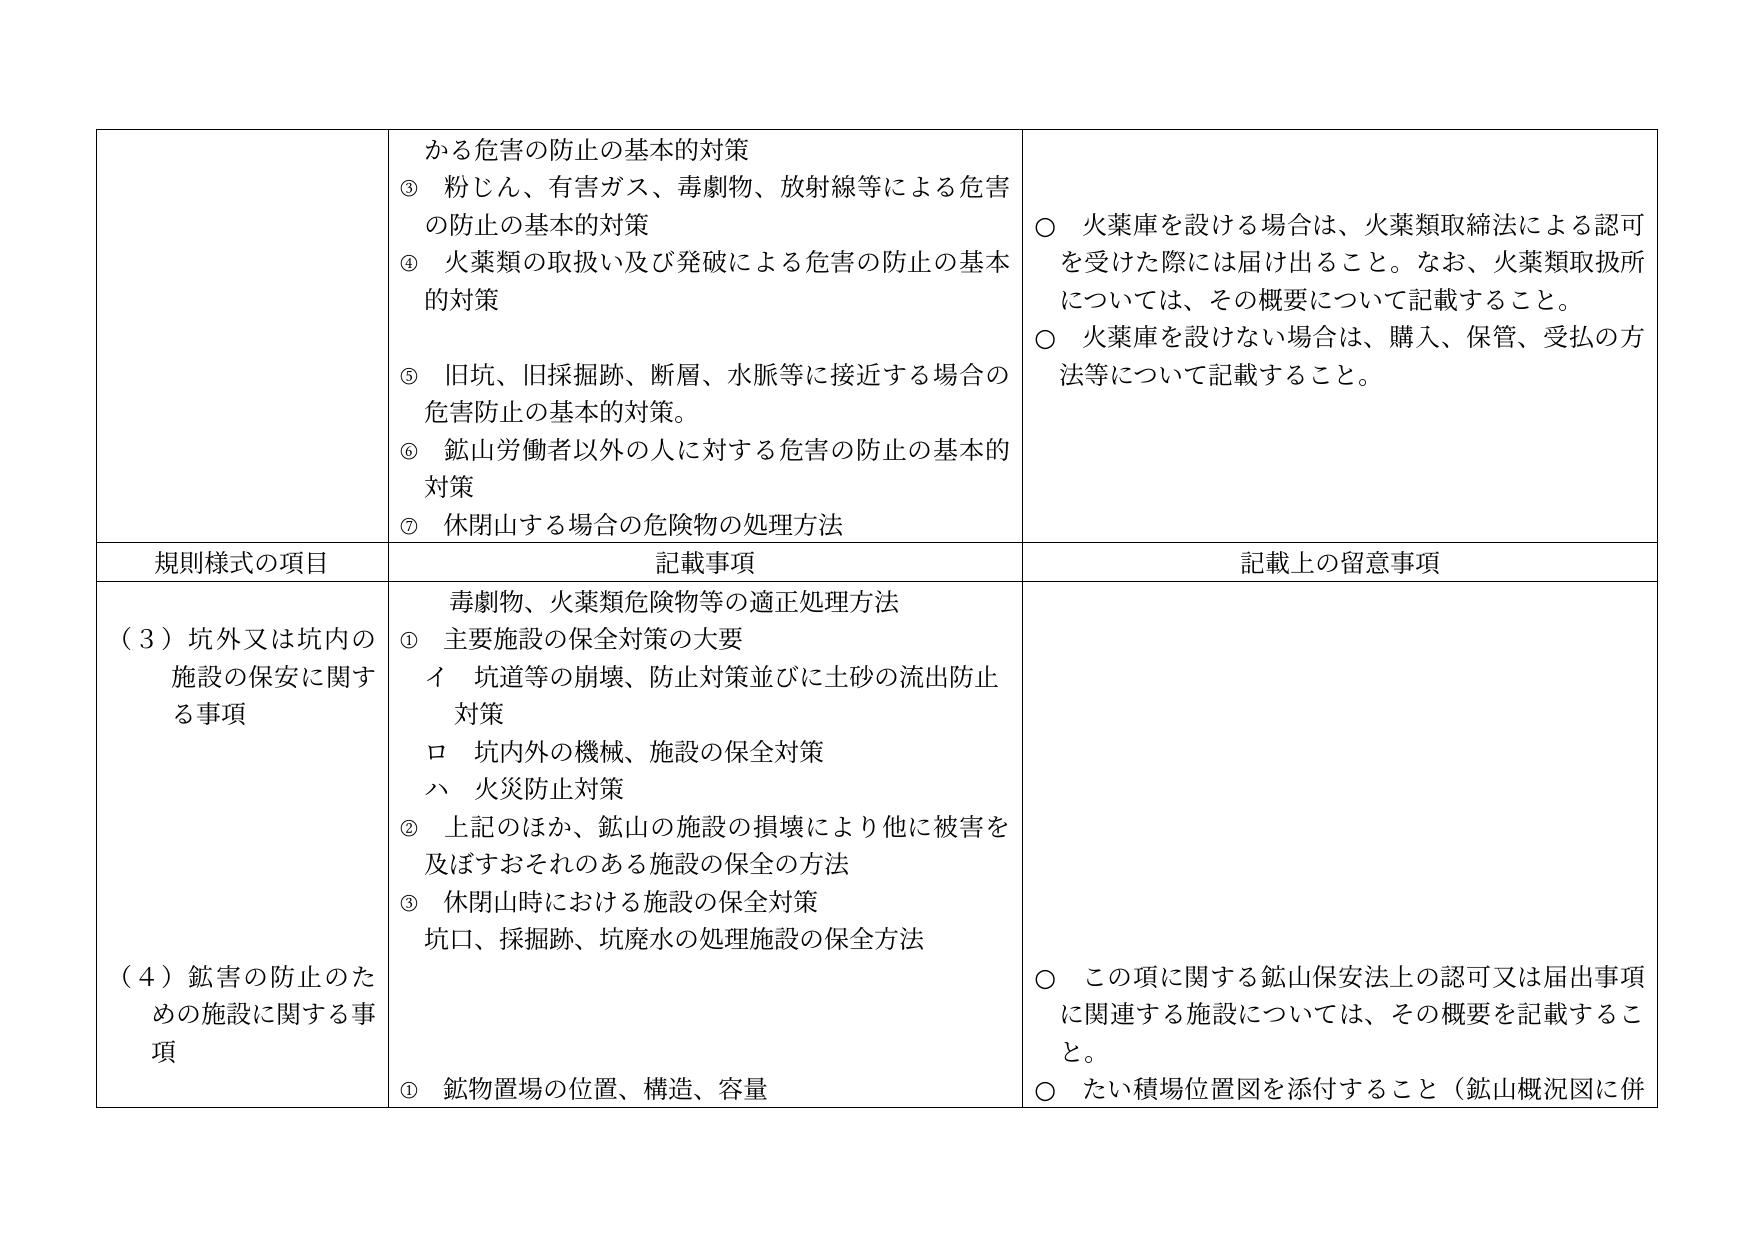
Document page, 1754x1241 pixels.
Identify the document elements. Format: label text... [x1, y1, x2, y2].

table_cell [97, 130, 388, 542]
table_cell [1023, 582, 1657, 1107]
table_cell 記載上の留意事項 [1023, 543, 1657, 581]
table_cell 規則様式の項目 [97, 543, 388, 581]
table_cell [389, 582, 1022, 1107]
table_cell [1023, 130, 1657, 542]
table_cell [389, 130, 1022, 542]
table_cell 記載事項 [389, 543, 1022, 581]
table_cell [97, 582, 388, 1107]
